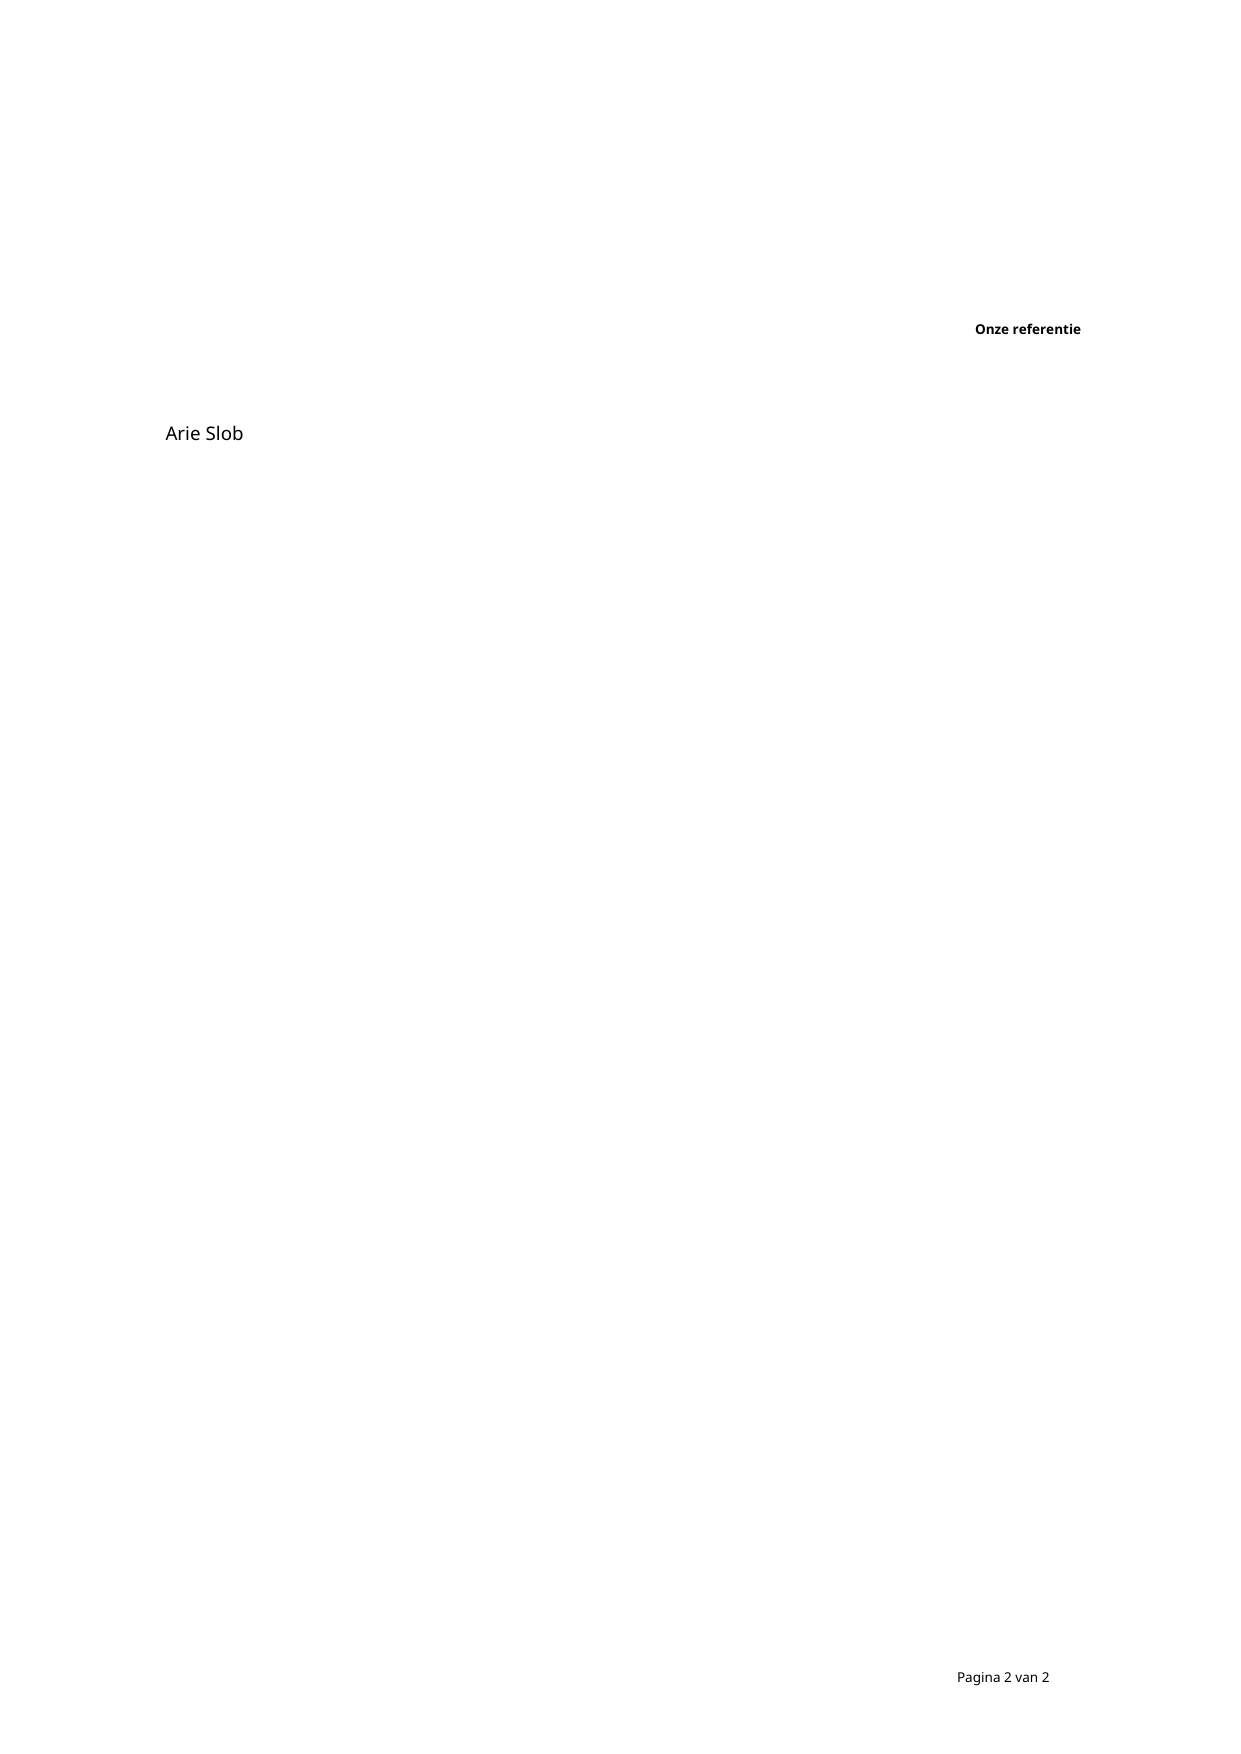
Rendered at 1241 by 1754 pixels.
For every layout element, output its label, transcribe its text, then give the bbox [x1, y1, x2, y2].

text Arie Slob [165, 420, 947, 446]
